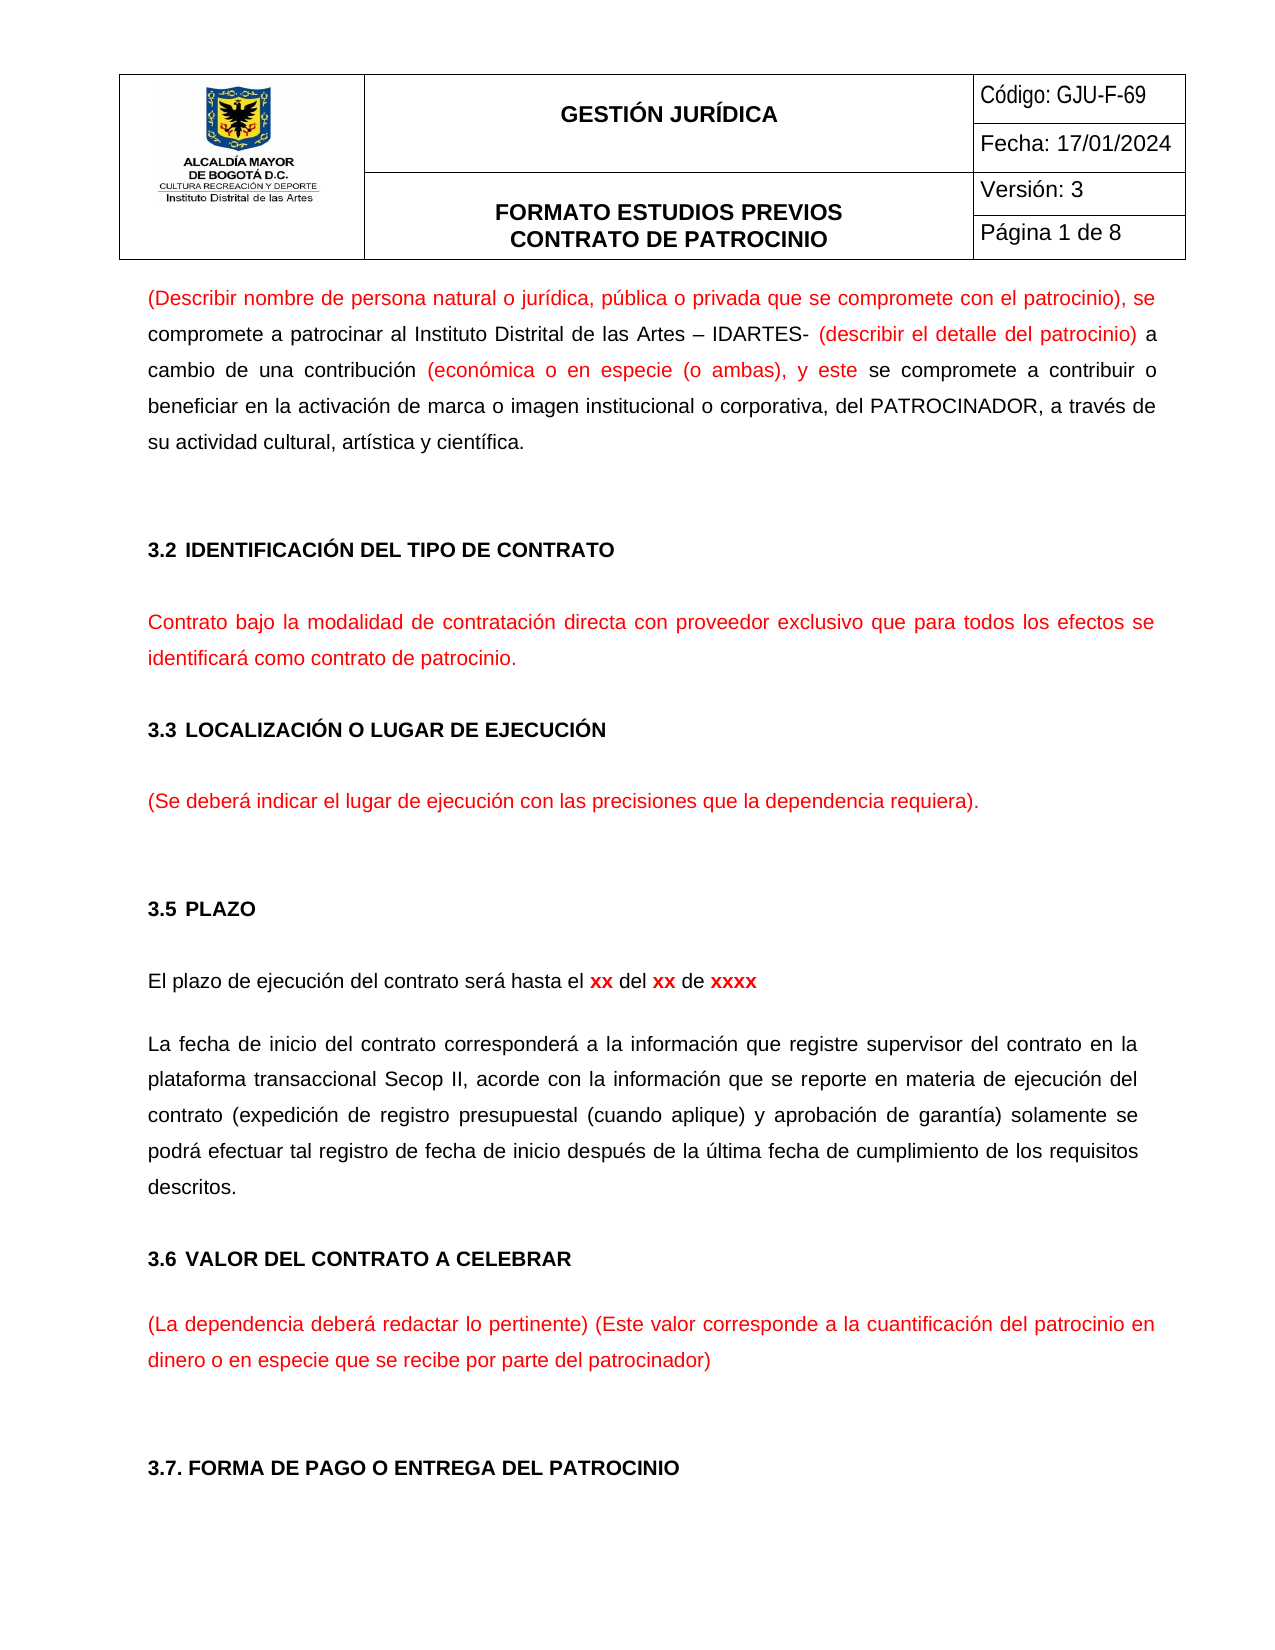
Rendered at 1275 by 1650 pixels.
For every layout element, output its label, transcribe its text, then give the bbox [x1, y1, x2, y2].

text (La dependencia deberá redactar lo pertinente) (Este valor corresponde a la cuantificación del patrocinio en dinero o en especie que se recibe por parte del patrocinador) [148, 1312, 1157, 1372]
text (Se deberá indicar el lugar de ejecución con las precisiones que la dependencia requiera). [148, 789, 1152, 813]
list El plazo de ejecución del contrato será hasta el xx del xx de xxxx [148, 969, 1139, 993]
picture [157, 81, 321, 207]
text (Describir nombre de persona natural o jurídica, pública o privada que se compromete con el patrocinio), se compromete a patrocinar al Instituto Distrital de las Artes – IDARTES- (describir el detalle del patrocinio) a cambio de una contribución (económica o en especie (o ambas), y este se compromete a contribuir o beneficiar en la activación de marca o imagen institucional o corporativa, del PATROCINADOR, a través de su actividad cultural, artística y científica. [148, 286, 1157, 454]
subtitle IDENTIFICACIÓN DEL TIPO DE CONTRATO [148, 538, 1157, 562]
list PLAZO [148, 897, 1139, 921]
list La fecha de inicio del contrato corresponderá a la información que registre supervisor del contrato en la plataforma transaccional Secop II, acorde con la información que se reporte en materia de ejecución del contrato (expedición de registro presupuestal (cuando aplique) y aprobación de garantía) solamente se podrá efectuar tal registro de fecha de inicio después de la última fecha de cumplimiento de los requisitos descritos. [148, 1031, 1139, 1199]
text 3.7. FORMA DE PAGO O ENTREGA DEL PATROCINIO [148, 1456, 1146, 1480]
list Contrato bajo la modalidad de contratación directa con proveedor exclusivo que para todos los efectos se identificará como contrato de patrocinio. [148, 610, 1157, 669]
list LOCALIZACIÓN O LUGAR DE EJECUCIÓN [148, 717, 1139, 741]
list VALOR DEL CONTRATO A CELEBRAR [148, 1247, 1146, 1271]
